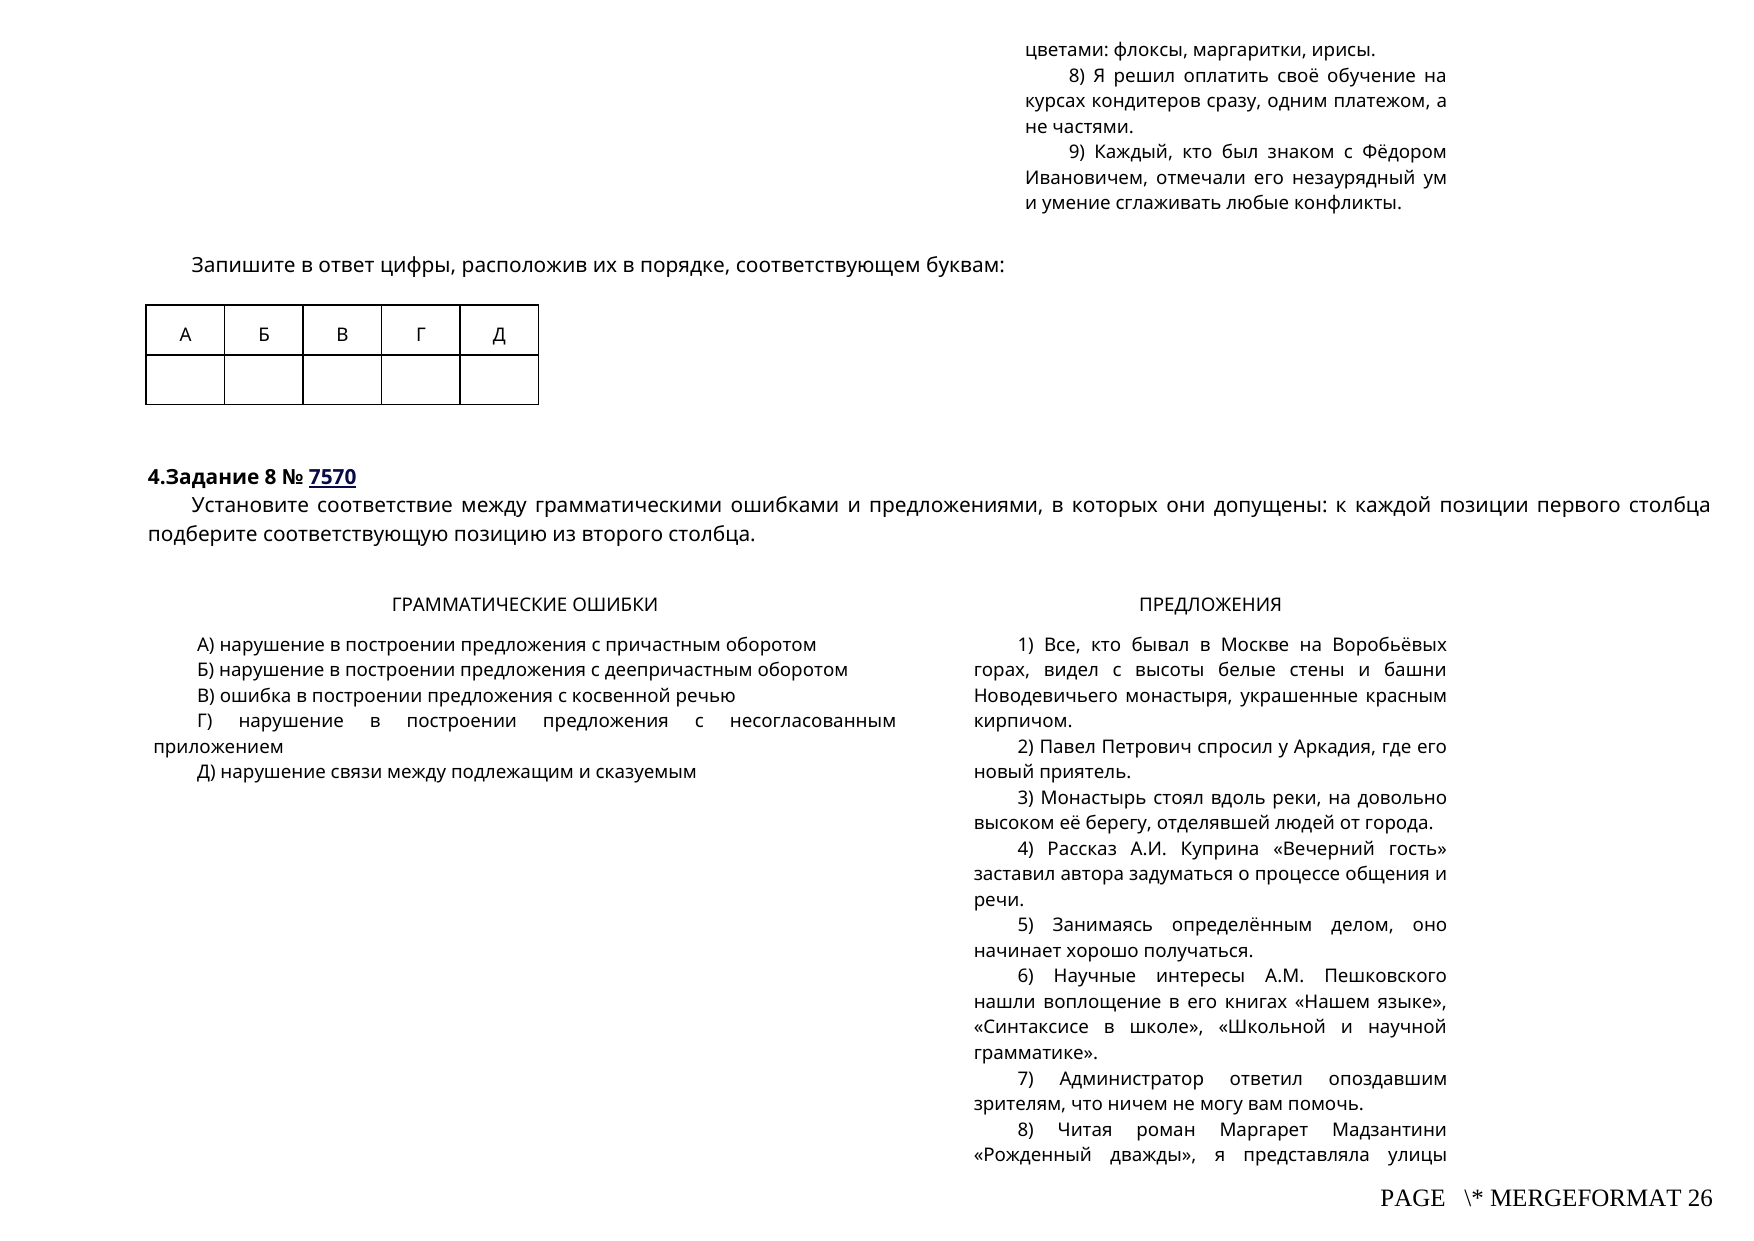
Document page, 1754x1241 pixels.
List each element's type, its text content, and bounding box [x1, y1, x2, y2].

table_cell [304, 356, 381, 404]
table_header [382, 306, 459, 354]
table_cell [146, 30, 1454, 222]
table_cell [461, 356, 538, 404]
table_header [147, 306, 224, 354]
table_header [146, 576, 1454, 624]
text Запишите в ответ цифры, расположив их в порядке, соответствующем буквам: [148, 251, 1713, 279]
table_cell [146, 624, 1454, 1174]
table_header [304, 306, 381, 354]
text Установите соответствие между грамматическими ошибками и предложениями, в которых они допущены: к каждой позиции первого столбца подберите соответствующую позицию из второго столбца. [148, 491, 1713, 547]
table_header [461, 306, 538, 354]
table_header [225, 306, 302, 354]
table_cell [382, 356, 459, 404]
text 4.Задание 8 № 7570 [148, 462, 1713, 491]
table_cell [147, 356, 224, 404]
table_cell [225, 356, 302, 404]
